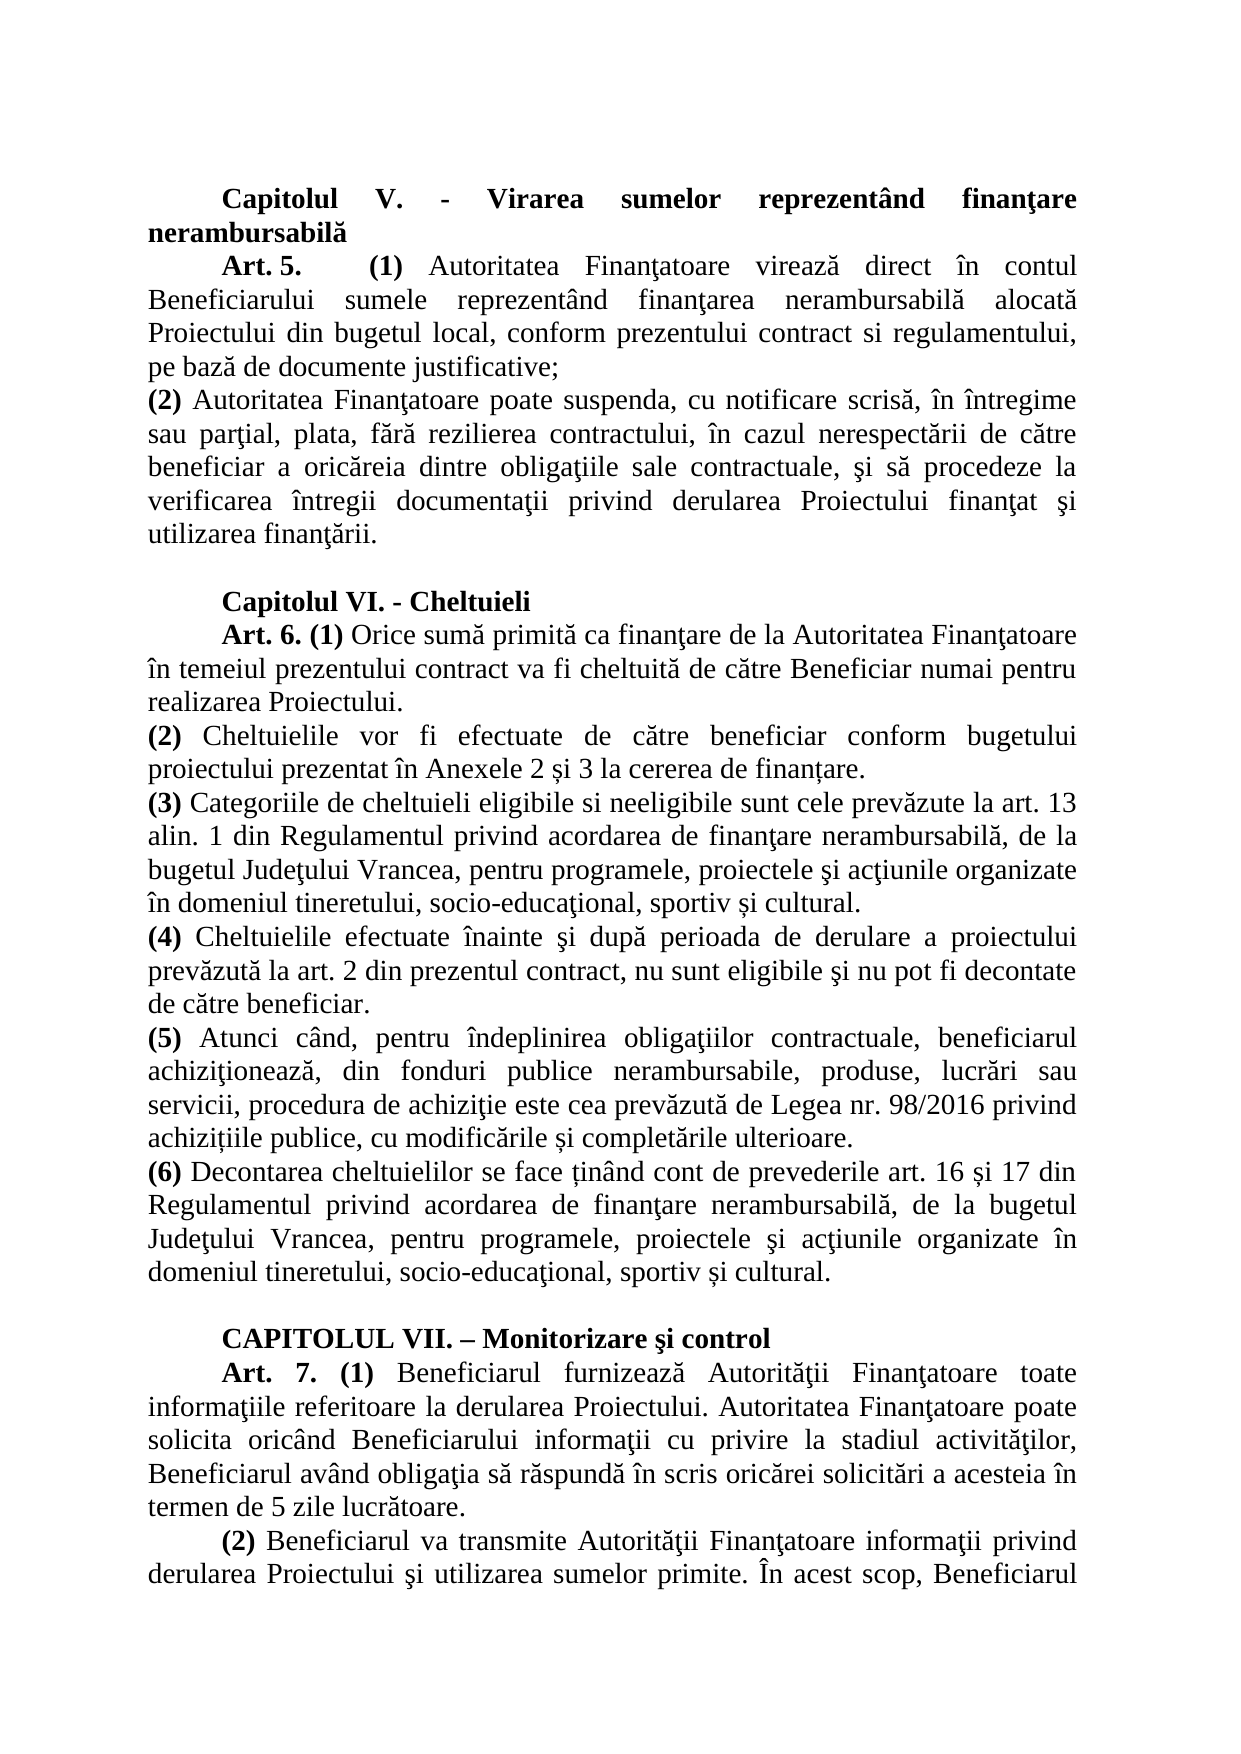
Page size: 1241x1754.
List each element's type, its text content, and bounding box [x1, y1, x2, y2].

text (3) Categoriile de cheltuieli eligibile si neeligibile sunt cele prevăzute la art. 13 alin. 1 din Regulamentul privind acordarea de finanţare nerambursabilă, de la bugetul Judeţului Vrancea, pentru programele, proiectele şi acţiunile organizate în domeniul tineretului, socio-educaţional, sportiv și cultural. [148, 785, 1078, 919]
text (6) Decontarea cheltuielilor se face ținând cont de prevederile art. 16 și 17 din Regulamentul privind acordarea de finanţare nerambursabilă, de la bugetul Judeţului Vrancea, pentru programele, proiectele şi acţiunile organizate în domeniul tineretului, socio-educaţional, sportiv și cultural. [148, 1154, 1078, 1288]
text CAPITOLUL VII. – Monitorizare şi control [148, 1322, 1078, 1355]
text Art. 6. (1) Orice sumă primită ca finanţare de la Autoritatea Finanţatoare în temeiul prezentului contract va fi cheltuită de către Beneficiar numai pentru realizarea Proiectului. [148, 617, 1078, 718]
list Capitolul V. - Virarea sumelor reprezentând finanţare nerambursabilă [148, 181, 1078, 248]
text Art. 7. (1) Beneficiarul furnizează Autorităţii Finanţatoare toate informaţiile referitoare la derularea Proiectului. Autoritatea Finanţatoare poate solicita oricând Beneficiarului informaţii cu privire la stadiul activităţilor, Beneficiarul având obligaţia să răspundă în scris oricărei solicitări a acesteia în termen de 5 zile lucrătoare. [148, 1355, 1078, 1523]
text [148, 1523, 1078, 1590]
text (2) Autoritatea Finanţatoare poate suspenda, cu notificare scrisă, în întregime sau parţial, plata, fără rezilierea contractului, în cazul nerespectării de către beneficiar a oricăreia dintre obligaţiile sale contractuale, şi să procedeze la verificarea întregii documentaţii privind derularea Proiectului finanţat şi utilizarea finanţării. [148, 382, 1078, 550]
text (4) Cheltuielile efectuate înainte şi după perioada de derulare a proiectului prevăzută la art. 2 din prezentul contract, nu sunt eligibile şi nu pot fi decontate de către beneficiar. [148, 919, 1078, 1020]
list Art. 5. (1) Autoritatea Finanţatoare virează direct în contul Beneficiarului sumele reprezentând finanţarea nerambursabilă alocată Proiectului din bugetul local, conform prezentului contract si regulamentului, pe bază de documente justificative; [148, 248, 1078, 382]
text Capitolul VI. - Cheltuieli [148, 584, 1078, 617]
text (2) Cheltuielile vor fi efectuate de către beneficiar conform bugetului proiectului prezentat în Anexele 2 și 3 la cererea de finanțare. [148, 718, 1078, 785]
text (5) Atunci când, pentru îndeplinirea obligaţiilor contractuale, beneficiarul achiziţionează, din fonduri publice nerambursabile, produse, lucrări sau servicii, procedura de achiziţie este cea prevăzută de Legea nr. 98/2016 privind achizițiile publice, cu modificările și completările ulterioare. [148, 1020, 1078, 1154]
